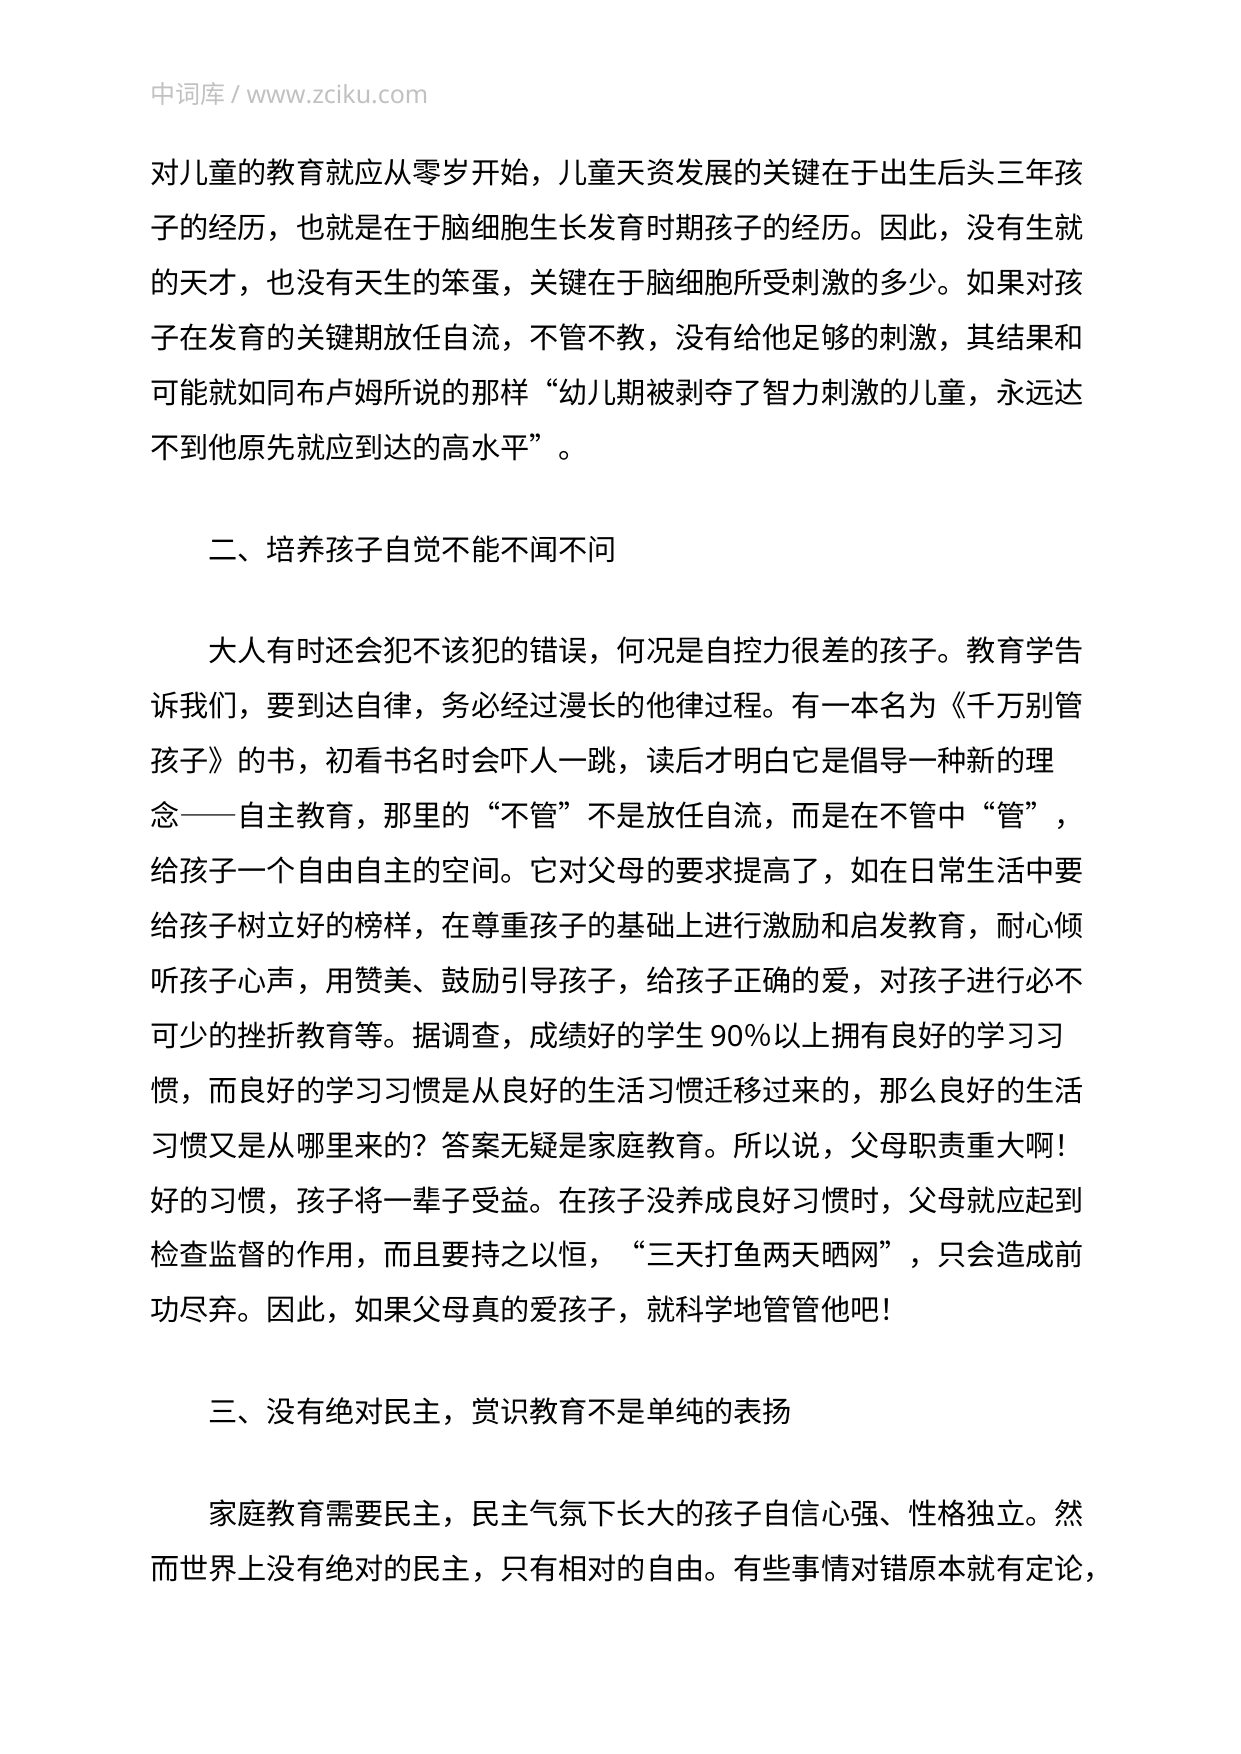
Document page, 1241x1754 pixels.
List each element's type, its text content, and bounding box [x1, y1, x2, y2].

text 三、没有绝对民主，赏识教育不是单纯的表扬 [150, 1389, 1090, 1431]
text 大人有时还会犯不该犯的错误，何况是自控力很差的孩子。教育学告诉我们，要到达自律，务必经过漫长的他律过程。有一本名为《千万别管孩子》的书，初看书名时会吓人一跳，读后才明白它是倡导一种新的理念――自主教育，那里的“不管”不是放任自流，而是在不管中“管”，给孩子一个自由自主的空间。它对父母的要求提高了，如在日常生活中要给孩子树立好的榜样，在尊重孩子的基础上进行激励和启发教育，耐心倾听孩子心声，用赞美、鼓励引导孩子，给孩子正确的爱，对孩子进行必不可少的挫折教育等。据调查，成绩好的学生90％以上拥有良好的学习习惯，而良好的学习习惯是从良好的生活习惯迁移过来的，那么良好的生活习惯又是从哪里来的？答案无疑是家庭教育。所以说，父母职责重大啊！好的习惯，孩子将一辈子受益。在孩子没养成良好习惯时，父母就应起到检查监督的作用，而且要持之以恒，“三天打鱼两天晒网”，只会造成前功尽弃。因此，如果父母真的爱孩子，就科学地管管他吧！ [150, 628, 1090, 1329]
text 二、培养孩子自觉不能不闻不问 [150, 526, 1090, 568]
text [150, 1490, 1090, 1588]
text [150, 150, 1090, 467]
